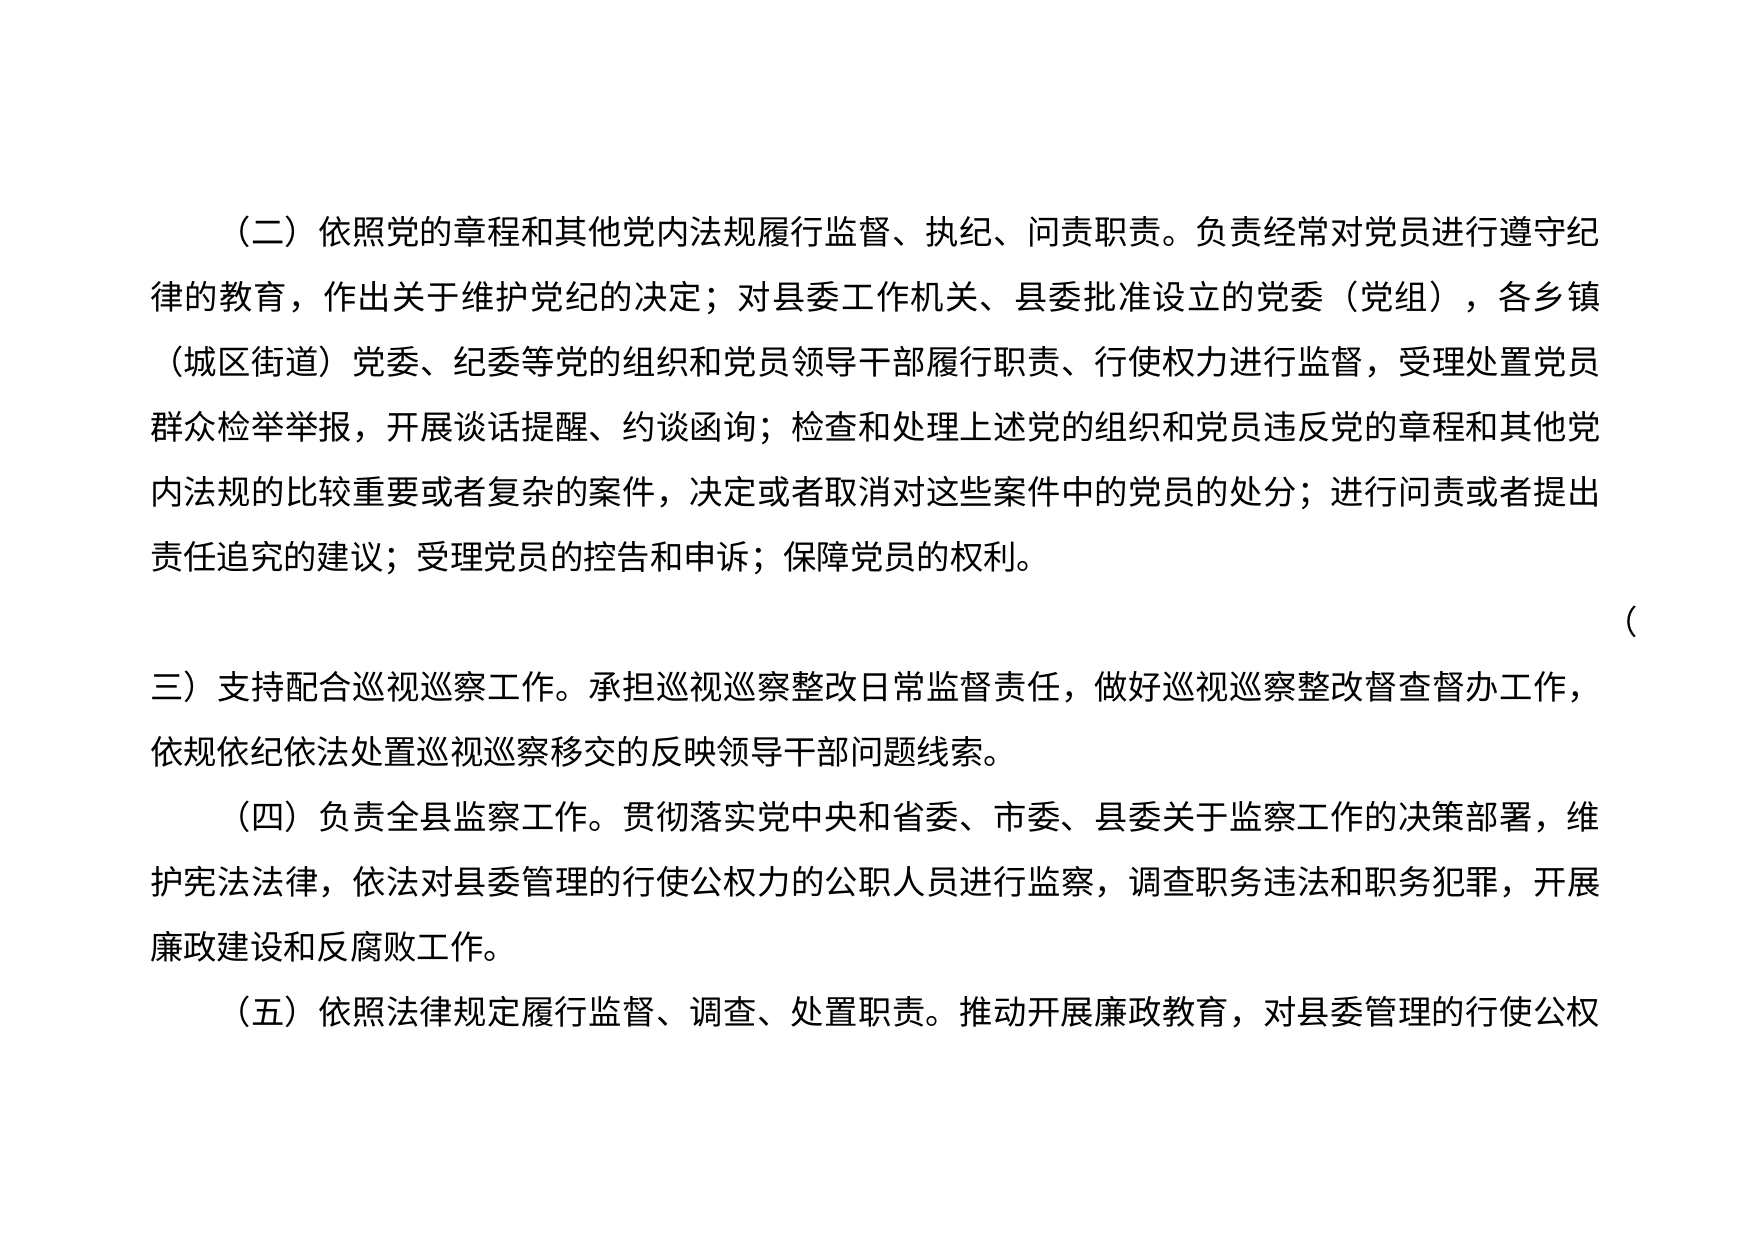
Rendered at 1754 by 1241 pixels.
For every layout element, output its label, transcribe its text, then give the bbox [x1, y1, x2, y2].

text （三）支持配合巡视巡察工作。承担巡视巡察整改日常监督责任，做好巡视巡察整改督查督办工作，依规依纪依法处置巡视巡察移交的反映领导干部问题线索。 [150, 588, 1604, 783]
text （四）负责全县监察工作。贯彻落实党中央和省委、市委、县委关于监察工作的决策部署，维护宪法法律，依法对县委管理的行使公权力的公职人员进行监察，调查职务违法和职务犯罪，开展廉政建设和反腐败工作。 [150, 783, 1604, 978]
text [150, 978, 1604, 1043]
text （二）依照党的章程和其他党内法规履行监督、执纪、问责职责。负责经常对党员进行遵守纪律的教育，作出关于维护党纪的决定；对县委工作机关、县委批准设立的党委（党组），各乡镇（城区街道）党委、纪委等党的组织和党员领导干部履行职责、行使权力进行监督，受理处置党员群众检举举报，开展谈话提醒、约谈函询；检查和处理上述党的组织和党员违反党的章程和其他党内法规的比较重要或者复杂的案件，决定或者取消对这些案件中的党员的处分；进行问责或者提出责任追究的建议；受理党员的控告和申诉；保障党员的权利。 [150, 198, 1604, 588]
